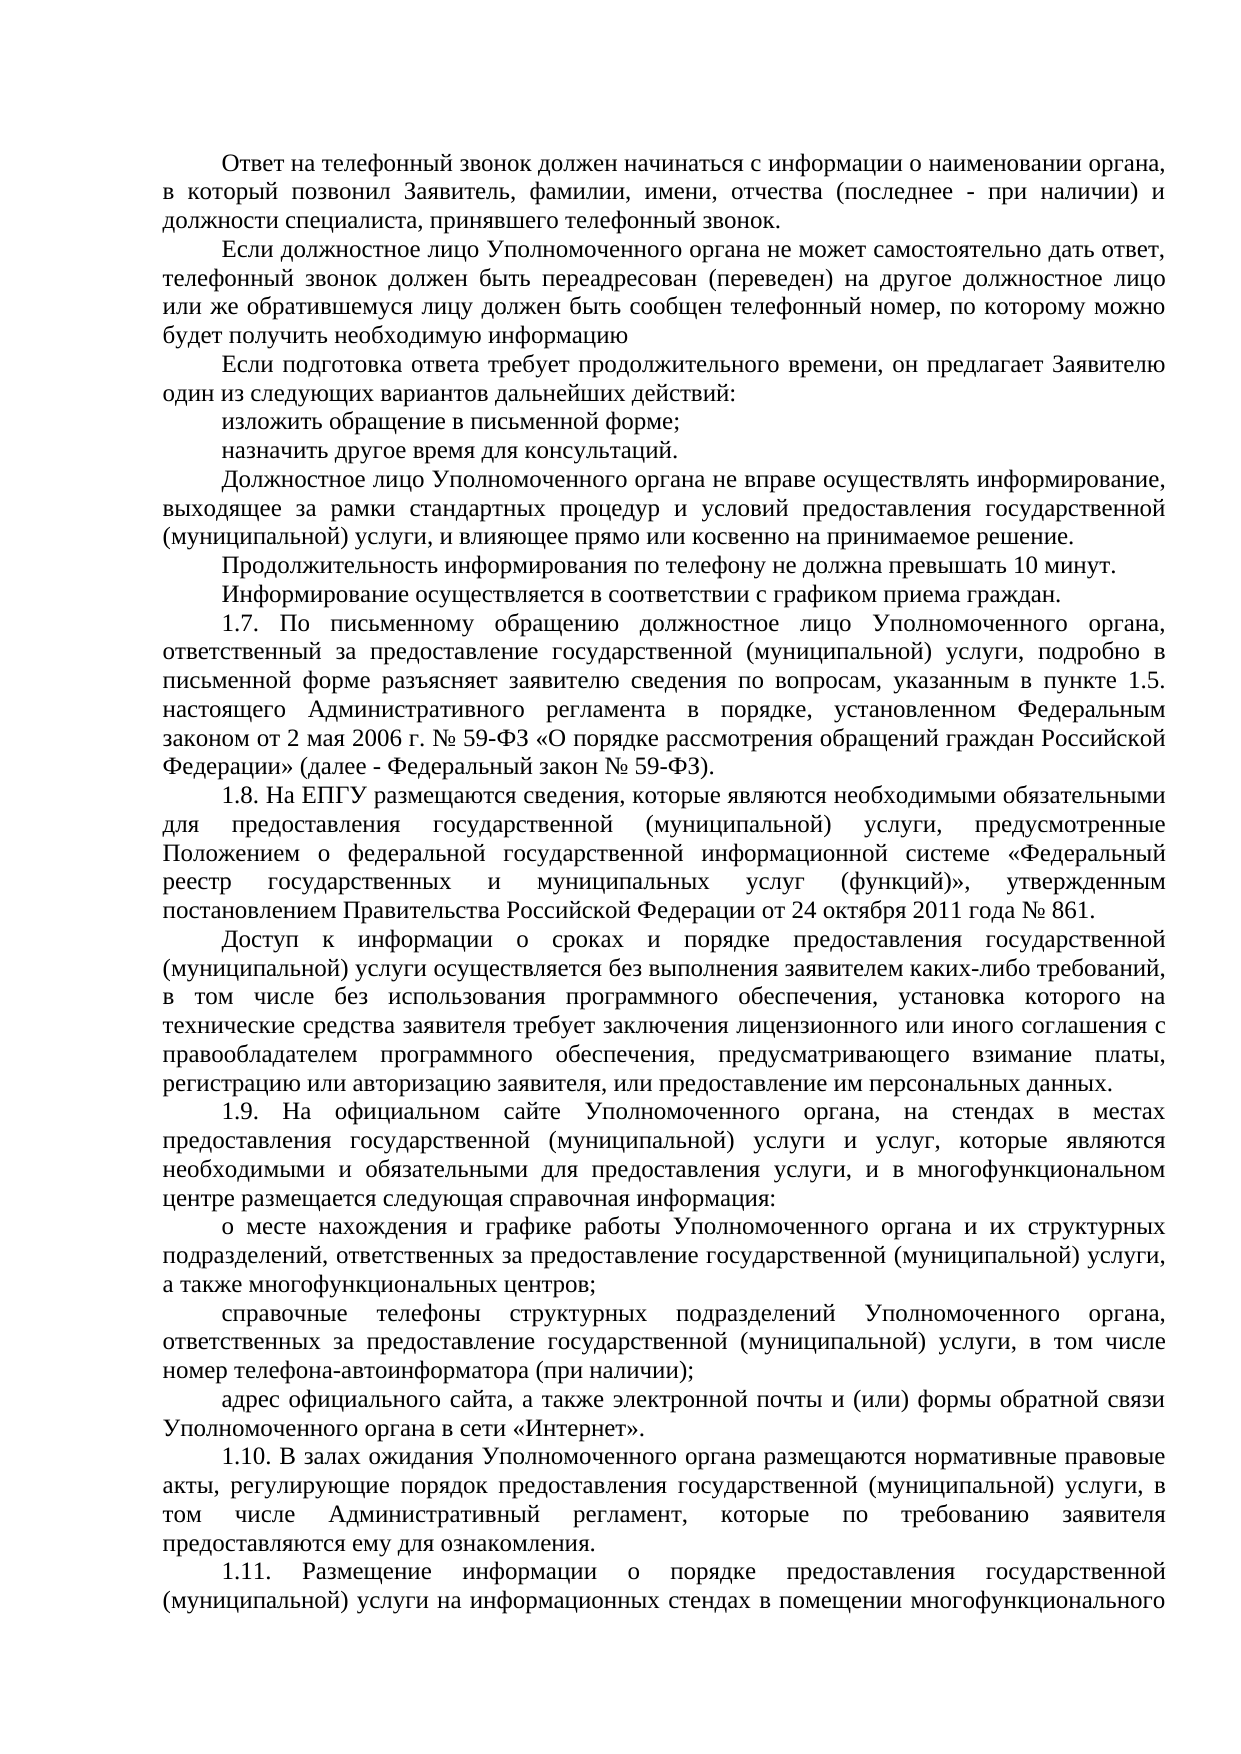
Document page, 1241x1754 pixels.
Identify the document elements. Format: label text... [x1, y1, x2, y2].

text изложить обращение в письменной форме; [162, 406, 1167, 435]
text Информирование осуществляется в соответствии с графиком приема граждан. [162, 579, 1167, 608]
text Доступ к информации о сроках и порядке предоставления государственной (муниципальной) услуги осуществляется без выполнения заявителем каких-либо требований, в том числе без использования программного обеспечения, установка которого на технические средства заявителя требует заключения лицензионного или иного соглашения с правообладателем программного обеспечения, предусматривающего взимание платы, регистрацию или авторизацию заявителя, или предоставление им персональных данных. [162, 924, 1167, 1096]
text адрес официального сайта, а также электронной почты и (или) формы обратной связи Уполномоченного органа в сети «Интернет». [162, 1384, 1167, 1441]
text о месте нахождения и графике работы Уполномоченного органа и их структурных подразделений, ответственных за предоставление государственной (муниципальной) услуги, а также многофункциональных центров; [162, 1211, 1167, 1298]
text Если подготовка ответа требует продолжительного времени, он предлагает Заявителю один из следующих вариантов дальнейших действий: [162, 349, 1167, 406]
text справочные телефоны структурных подразделений Уполномоченного органа, ответственных за предоставление государственной (муниципальной) услуги, в том числе номер телефона-автоинформатора (при наличии); [162, 1298, 1167, 1384]
text 1.8. На ЕПГУ размещаются сведения, которые являются необходимыми обязательными для предоставления государственной (муниципальной) услуги, предусмотренные Положением о федеральной государственной информационной системе «Федеральный реестр государственных и муниципальных услуг (функций)», утвержденным постановлением Правительства Российской Федерации от 24 октября 2011 года № 861. [162, 780, 1167, 924]
text 1.10. В залах ожидания Уполномоченного органа размещаются нормативные правовые акты, регулирующие порядок предоставления государственной (муниципальной) услуги, в том числе Административный регламент, которые по требованию заявителя предоставляются ему для ознакомления. [162, 1441, 1167, 1556]
text 1.9. На официальном сайте Уполномоченного органа, на стендах в местах предоставления государственной (муниципальной) услуги и услуг, которые являются необходимыми и обязательными для предоставления услуги, и в многофункциональном центре размещается следующая справочная информация: [162, 1096, 1167, 1211]
text назначить другое время для консультаций. [162, 435, 1167, 464]
text Если должностное лицо Уполномоченного органа не может самостоятельно дать ответ, телефонный звонок должен быть переадресован (переведен) на другое должностное лицо или же обратившемуся лицу должен быть сообщен телефонный номер, по которому можно будет получить необходимую информацию [162, 234, 1167, 349]
text Должностное лицо Уполномоченного органа не вправе осуществлять информирование, выходящее за рамки стандартных процедур и условий предоставления государственной (муниципальной) услуги, и влияющее прямо или косвенно на принимаемое решение. [162, 464, 1167, 550]
text Ответ на телефонный звонок должен начинаться с информации о наименовании органа, в который позвонил Заявитель, фамилии, имени, отчества (последнее - при наличии) и должности специалиста, принявшего телефонный звонок. [162, 148, 1167, 234]
text Продолжительность информирования по телефону не должна превышать 10 минут. [162, 550, 1167, 579]
text 1.7. По письменному обращению должностное лицо Уполномоченного органа, ответственный за предоставление государственной (муниципальной) услуги, подробно в письменной форме разъясняет заявителю сведения по вопросам, указанным в пункте 1.5. настоящего Административного регламента в порядке, установленном Федеральным законом от 2 мая 2006 г. № 59-ФЗ «О порядке рассмотрения обращений граждан Российской Федерации» (далее - Федеральный закон № 59-ФЗ). [162, 608, 1167, 780]
